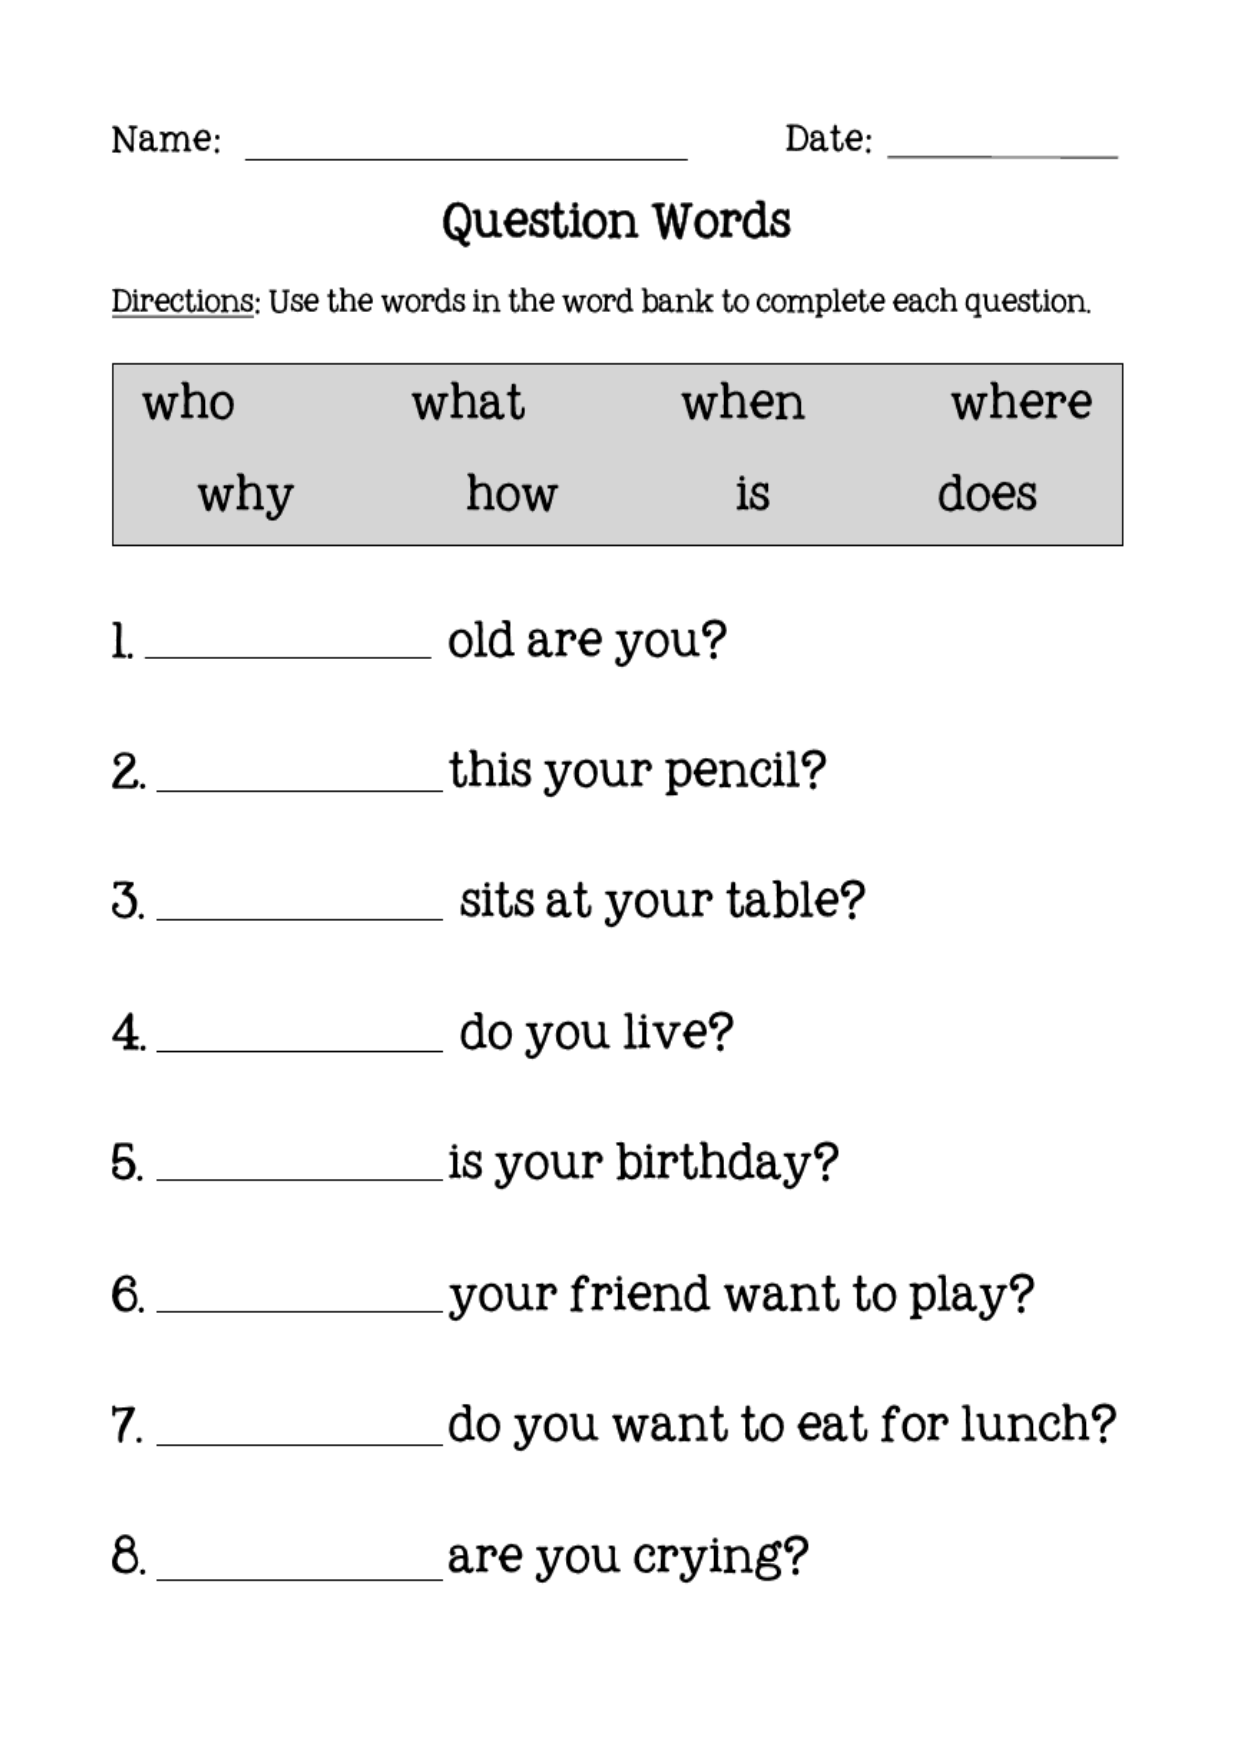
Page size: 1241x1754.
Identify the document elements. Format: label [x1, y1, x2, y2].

picture [45, 42, 1191, 1705]
